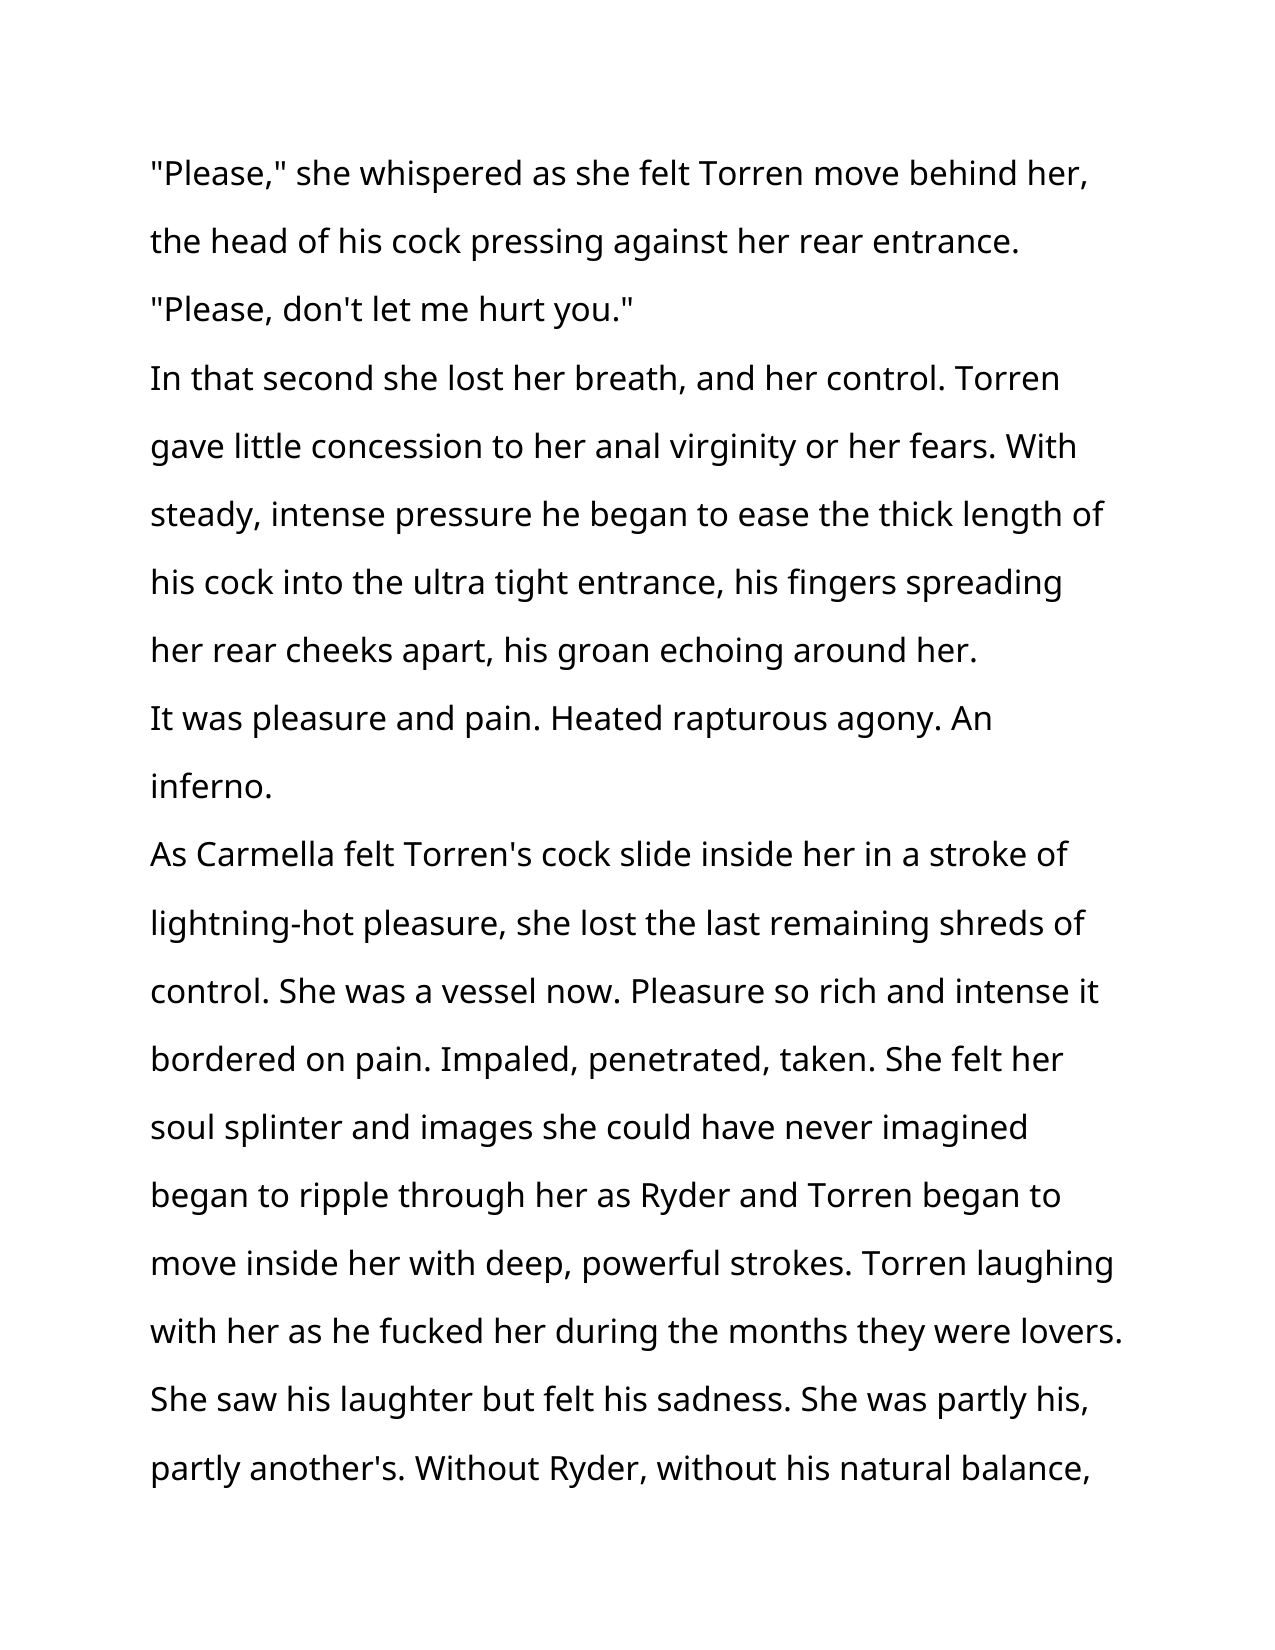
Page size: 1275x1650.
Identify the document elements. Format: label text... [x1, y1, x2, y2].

text "Please," she whispered as she felt Torren move behind her, the head of his cock pressing against her rear entrance. "Please, don't let me hurt you." [150, 150, 1125, 332]
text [150, 831, 1125, 1490]
text It was pleasure and pain. Heated rapturous agony. An inferno. [150, 695, 1125, 808]
text In that second she lost her breath, and her control. Torren gave little concession to her anal virginity or her fears. With steady, intense pressure he began to ease the thick length of his cock into the ultra tight entrance, his fingers spreading her rear cheeks apart, his groan echoing around her. [150, 354, 1125, 672]
